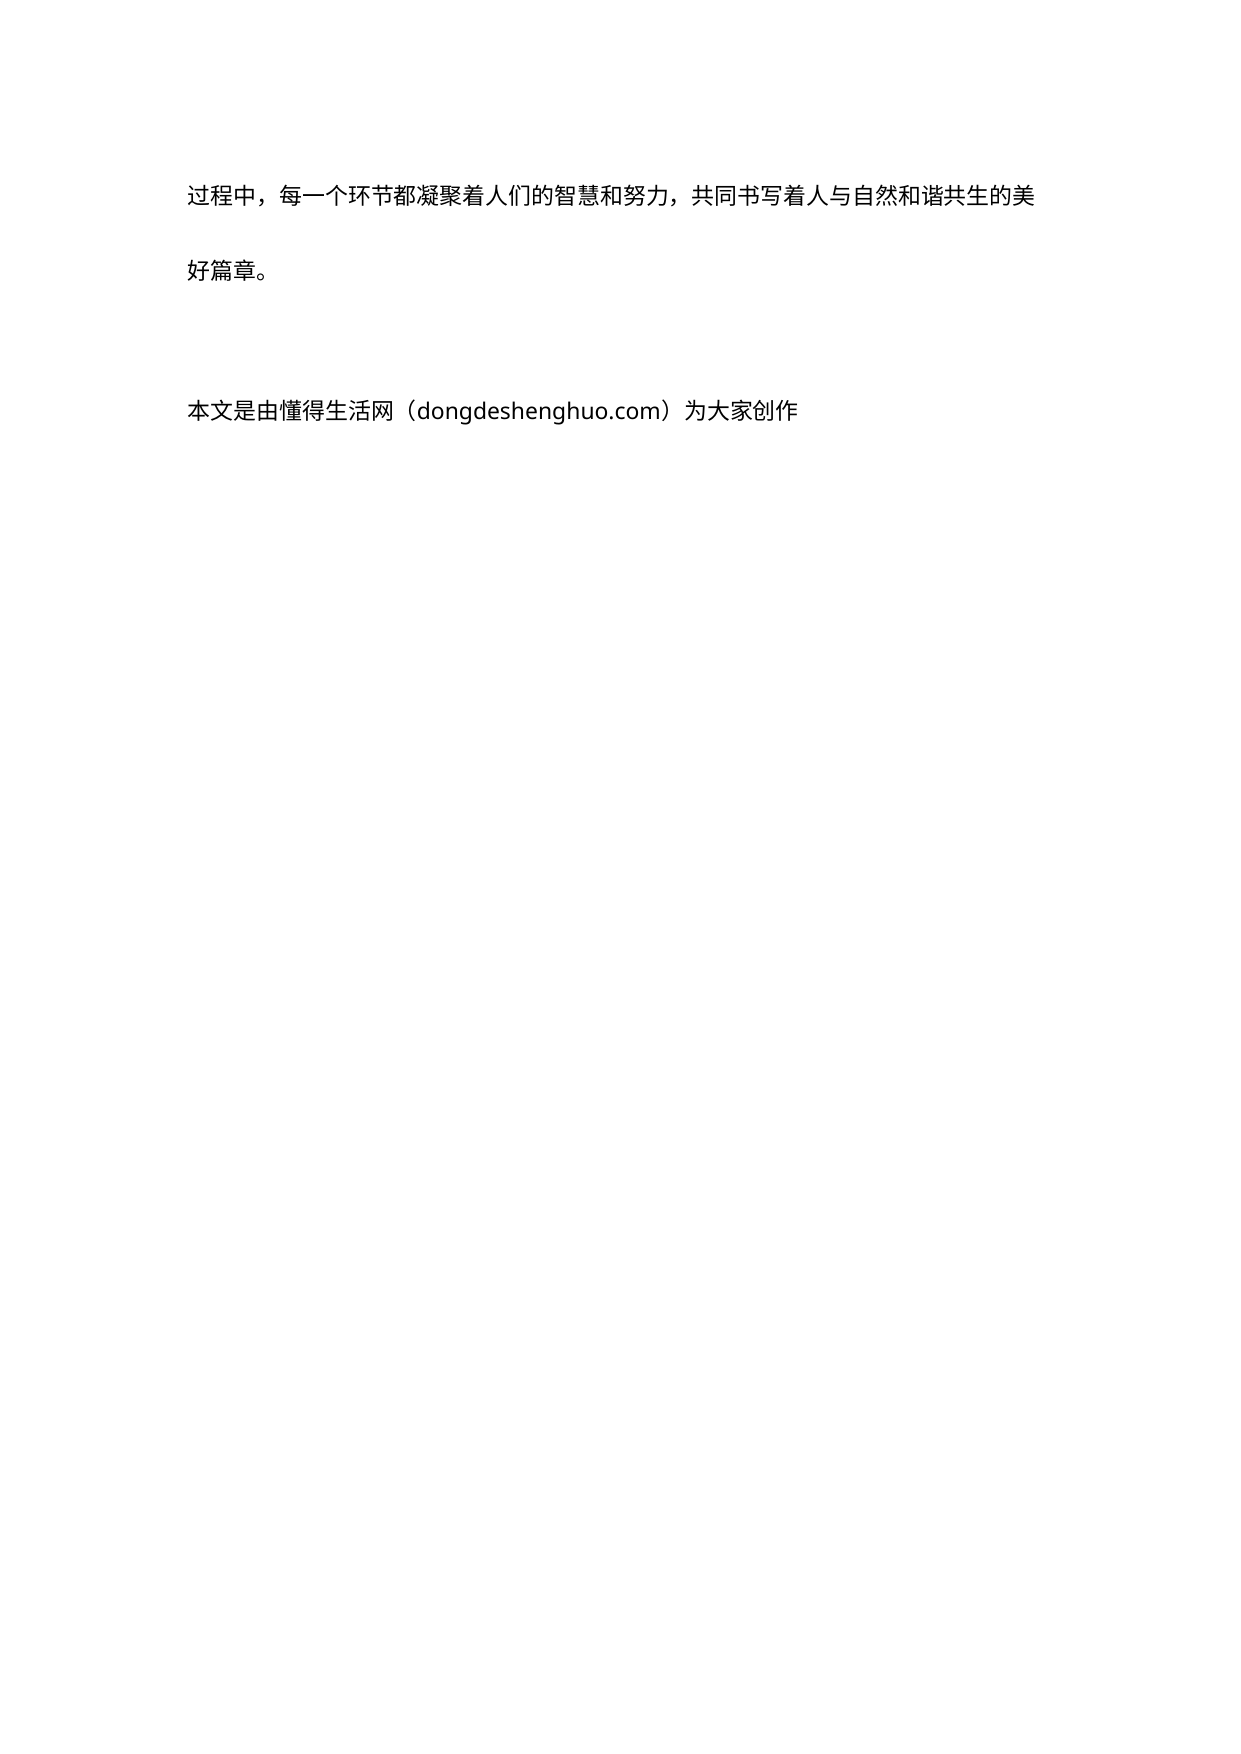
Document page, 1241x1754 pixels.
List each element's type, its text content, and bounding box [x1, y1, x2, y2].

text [187, 162, 1053, 302]
text 本文是由懂得生活网（dongdeshenghuo.com）为大家创作 [187, 377, 1053, 442]
